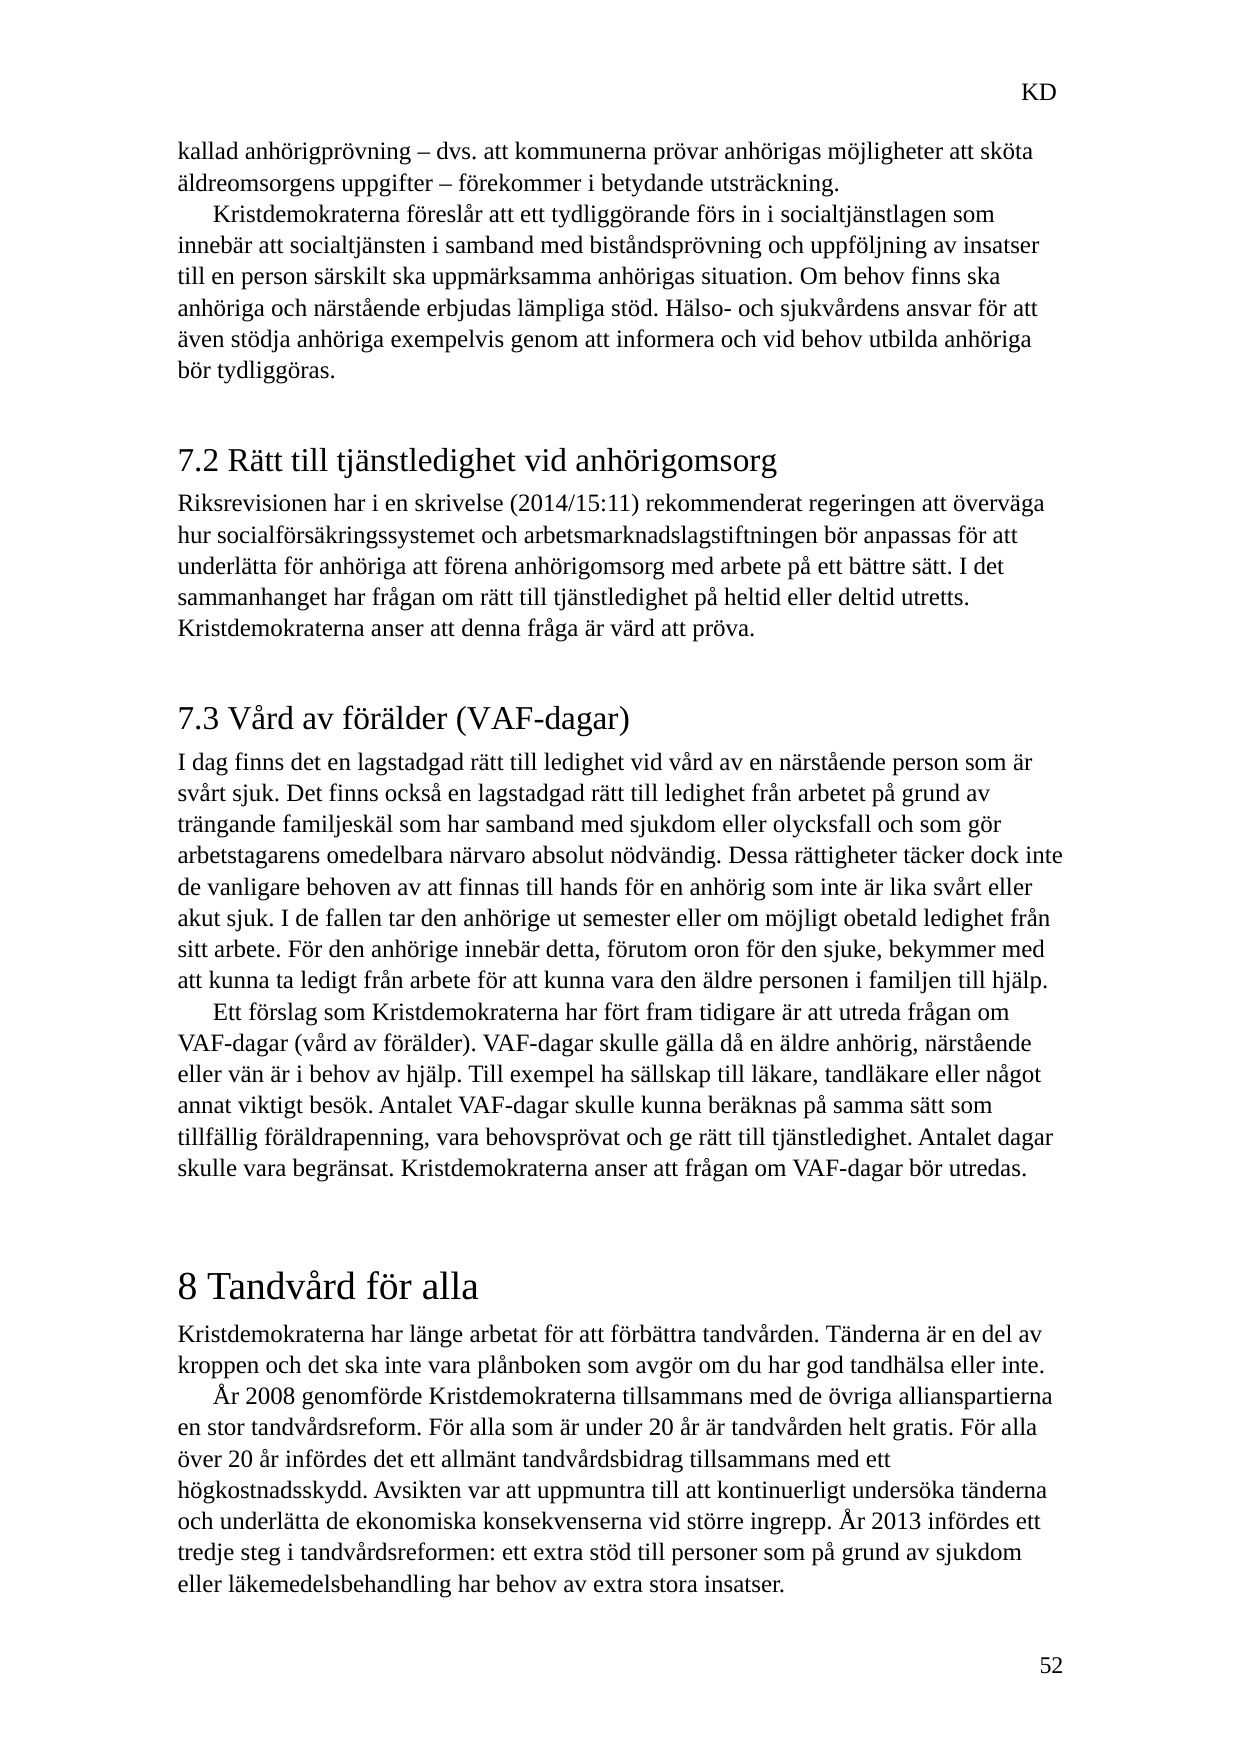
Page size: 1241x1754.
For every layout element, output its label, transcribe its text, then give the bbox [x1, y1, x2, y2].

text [177, 134, 1063, 196]
text I dag finns det en lagstadgad rätt till ledighet vid vård av en närstående person som är svårt sjuk. Det finns också en lagstadgad rätt till ledighet från arbetet på grund av trängande familjeskäl som har samband med sjukdom eller olycksfall och som gör arbetstagarens omedelbara närvaro absolut nödvändig. Dessa rättigheter täcker dock inte de vanligare behoven av att finnas till hands för en anhörig som inte är lika svårt eller akut sjuk. I de fallen tar den anhörige ut semester eller om möjligt obetald ledighet från sitt arbete. För den anhörige innebär detta, förutom oron för den sjuke, bekymmer med att kunna ta ledigt från arbete för att kunna vara den äldre personen i familjen till hjälp. [177, 744, 1063, 994]
text År 2008 genomförde Kristdemokraterna tillsammans med de övriga allianspartierna en stor tandvårdsreform. För alla som är under 20 år är tandvården helt gratis. För alla över 20 år infördes det ett allmänt tandvårdsbidrag tillsammans med ett högkostnadsskydd. Avsikten var att uppmuntra till att kontinuerligt undersöka tänderna och underlätta de ekonomiska konsekvenserna vid större ingrepp. År 2013 infördes ett tredje steg i tandvårdsreformen: ett extra stöd till personer som på grund av sjukdom eller läkemedelsbehandling har behov av extra stora insatser. [177, 1379, 1063, 1597]
text Ett förslag som Kristdemokraterna har fört fram tidigare är att utreda frågan om VAF-dagar (vård av förälder). VAF-dagar skulle gälla då en äldre anhörig, närstående eller vän är i behov av hjälp. Till exempel ha sällskap till läkare, tandläkare eller något annat viktigt besök. Antalet VAF-dagar skulle kunna beräknas på samma sätt som tillfällig föräldrapenning, vara behovsprövat och ge rätt till tjänstledighet. Antalet dagar skulle vara begränsat. Kristdemokraterna anser att frågan om VAF-dagar bör utredas. [177, 994, 1063, 1182]
text Kristdemokraterna föreslår att ett tydliggörande förs in i socialtjänstlagen som innebär att socialtjänsten i samband med biståndsprövning och uppföljning av insatser till en person särskilt ska uppmärksamma anhörigas situation. Om behov finns ska anhöriga och närstående erbjudas lämpliga stöd. Hälso- och sjukvårdens ansvar för att även stödja anhöriga exempelvis genom att informera och vid behov utbilda anhöriga bör tydliggöras. [177, 196, 1063, 384]
text Rätt till tjänstledighet vid anhörigomsorg [177, 446, 1063, 478]
text Kristdemokraterna har länge arbetat för att förbättra tandvården. Tänderna är en del av kroppen och det ska inte vara plånboken som avgör om du har god tandhälsa eller inte. [177, 1316, 1063, 1379]
text Riksrevisionen har i en skrivelse (2014/15:11) rekommenderat regeringen att överväga hur socialförsäkringssystemet och arbetsmarknadslagstiftningen bör anpassas för att underlätta för anhöriga att förena anhörigomsorg med arbete på ett bättre sätt. I det sammanhanget har frågan om rätt till tjänstledighet på heltid eller deltid utretts. Kristdemokraterna anser att denna fråga är värd att pröva. [177, 486, 1063, 642]
text Tandvård för alla [177, 1267, 1063, 1308]
text Vård av förälder (VAF-dagar) [177, 705, 1063, 736]
